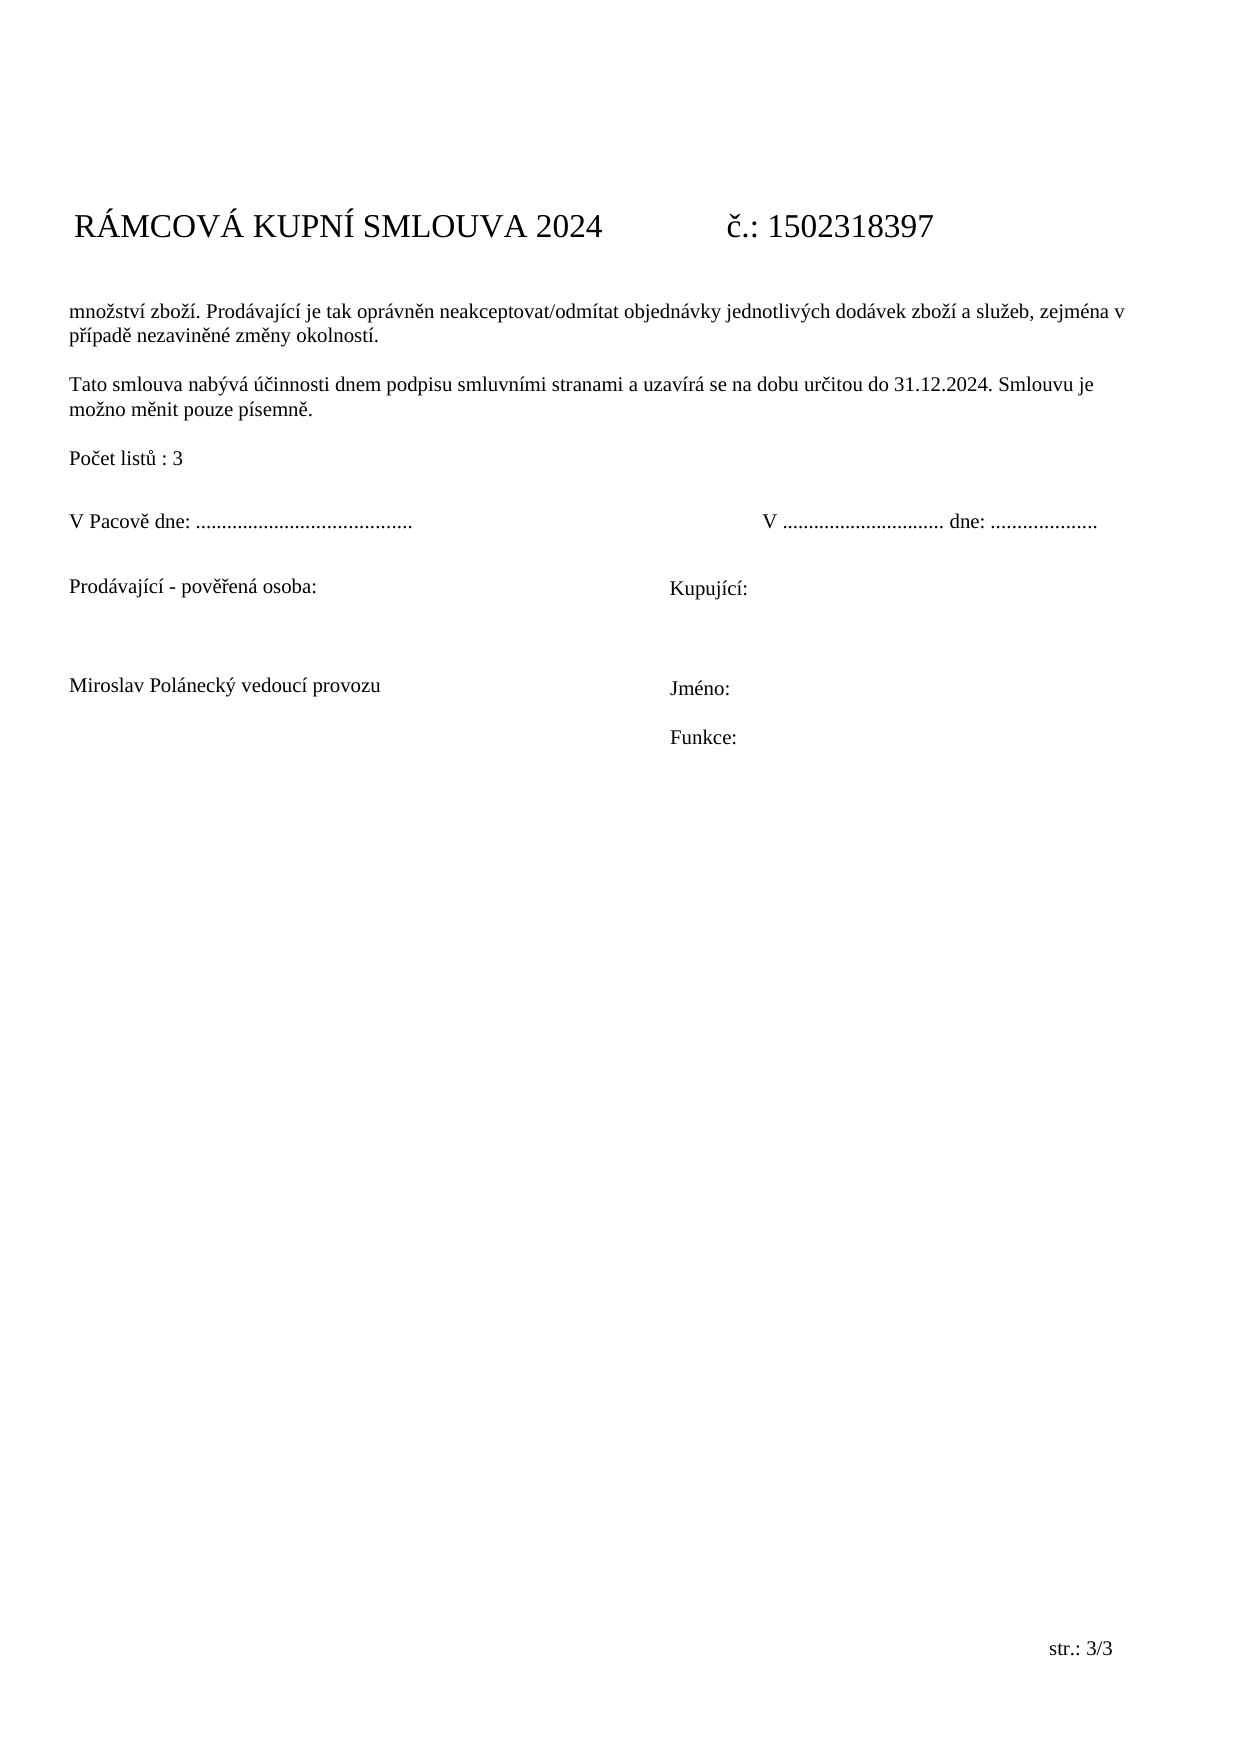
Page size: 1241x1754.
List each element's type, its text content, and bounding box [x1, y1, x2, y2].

text Tato smlouva nabývá účinnosti dnem podpisu smluvními stranami a uzavírá se na dobu určitou do 31.12.2024. Smlouvu je možno měnit pouze písemně. [69, 372, 1136, 421]
text Prodávající - pověřená osoba: [69, 574, 1136, 598]
text Počet listů : 3 [69, 446, 1136, 469]
text V dne: [724, 509, 1136, 533]
text množství zboží. Prodávající je tak oprávněn neakceptovat/odmítat objednávky jednotlivých dodávek zboží a služeb, zejména v případě nezaviněné změny okolností. [69, 299, 1136, 347]
text Miroslav Polánecký vedoucí provozu [69, 673, 1136, 697]
text V Pacově dne: [69, 509, 480, 533]
